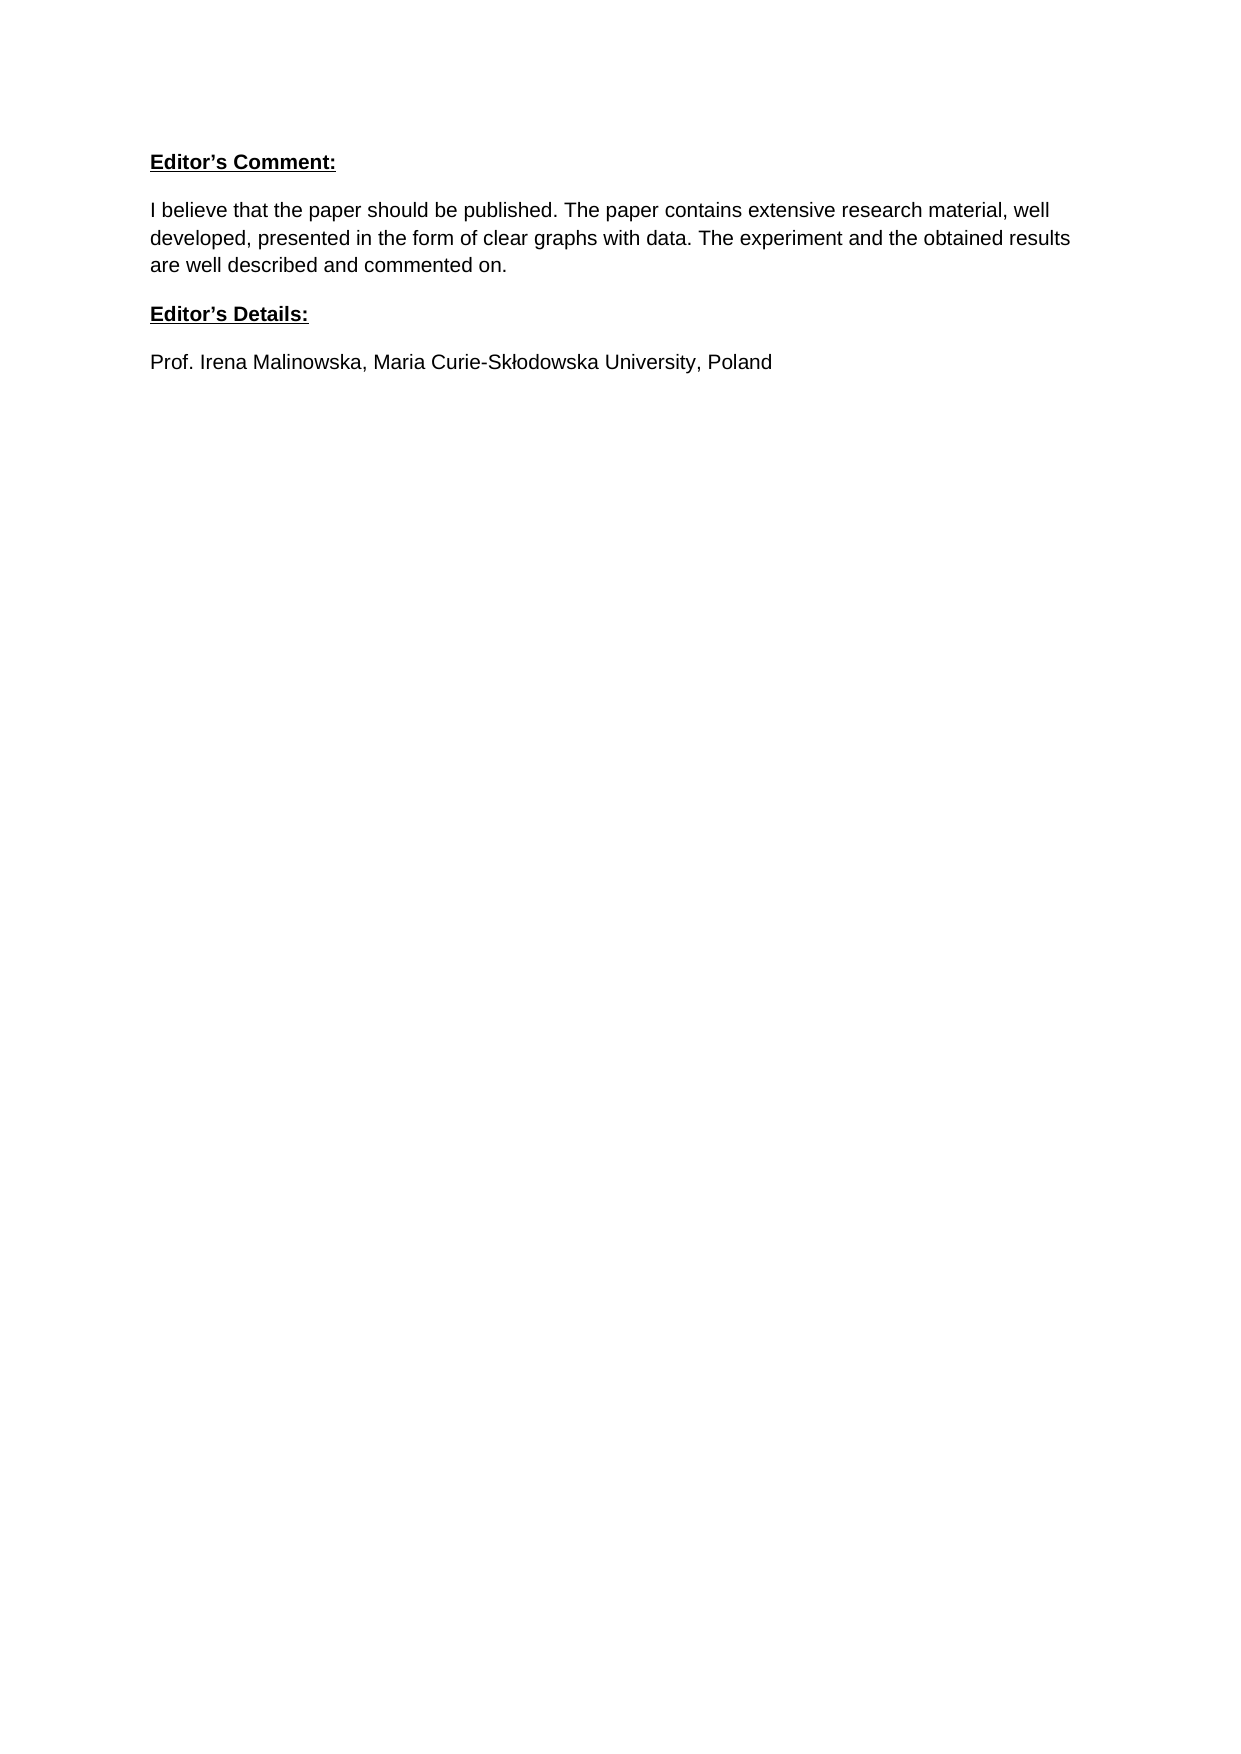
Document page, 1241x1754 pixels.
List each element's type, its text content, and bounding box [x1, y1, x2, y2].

text Editor’s Details: [150, 302, 1090, 326]
text Editor’s Comment: [150, 150, 1090, 174]
text I believe that the paper should be published. The paper contains extensive research material, well developed, presented in the form of clear graphs with data. The experiment and the obtained results are well described and commented on. [150, 198, 1090, 277]
text Prof. Irena Malinowska, Maria Curie-Skłodowska University, Poland [150, 350, 1090, 374]
